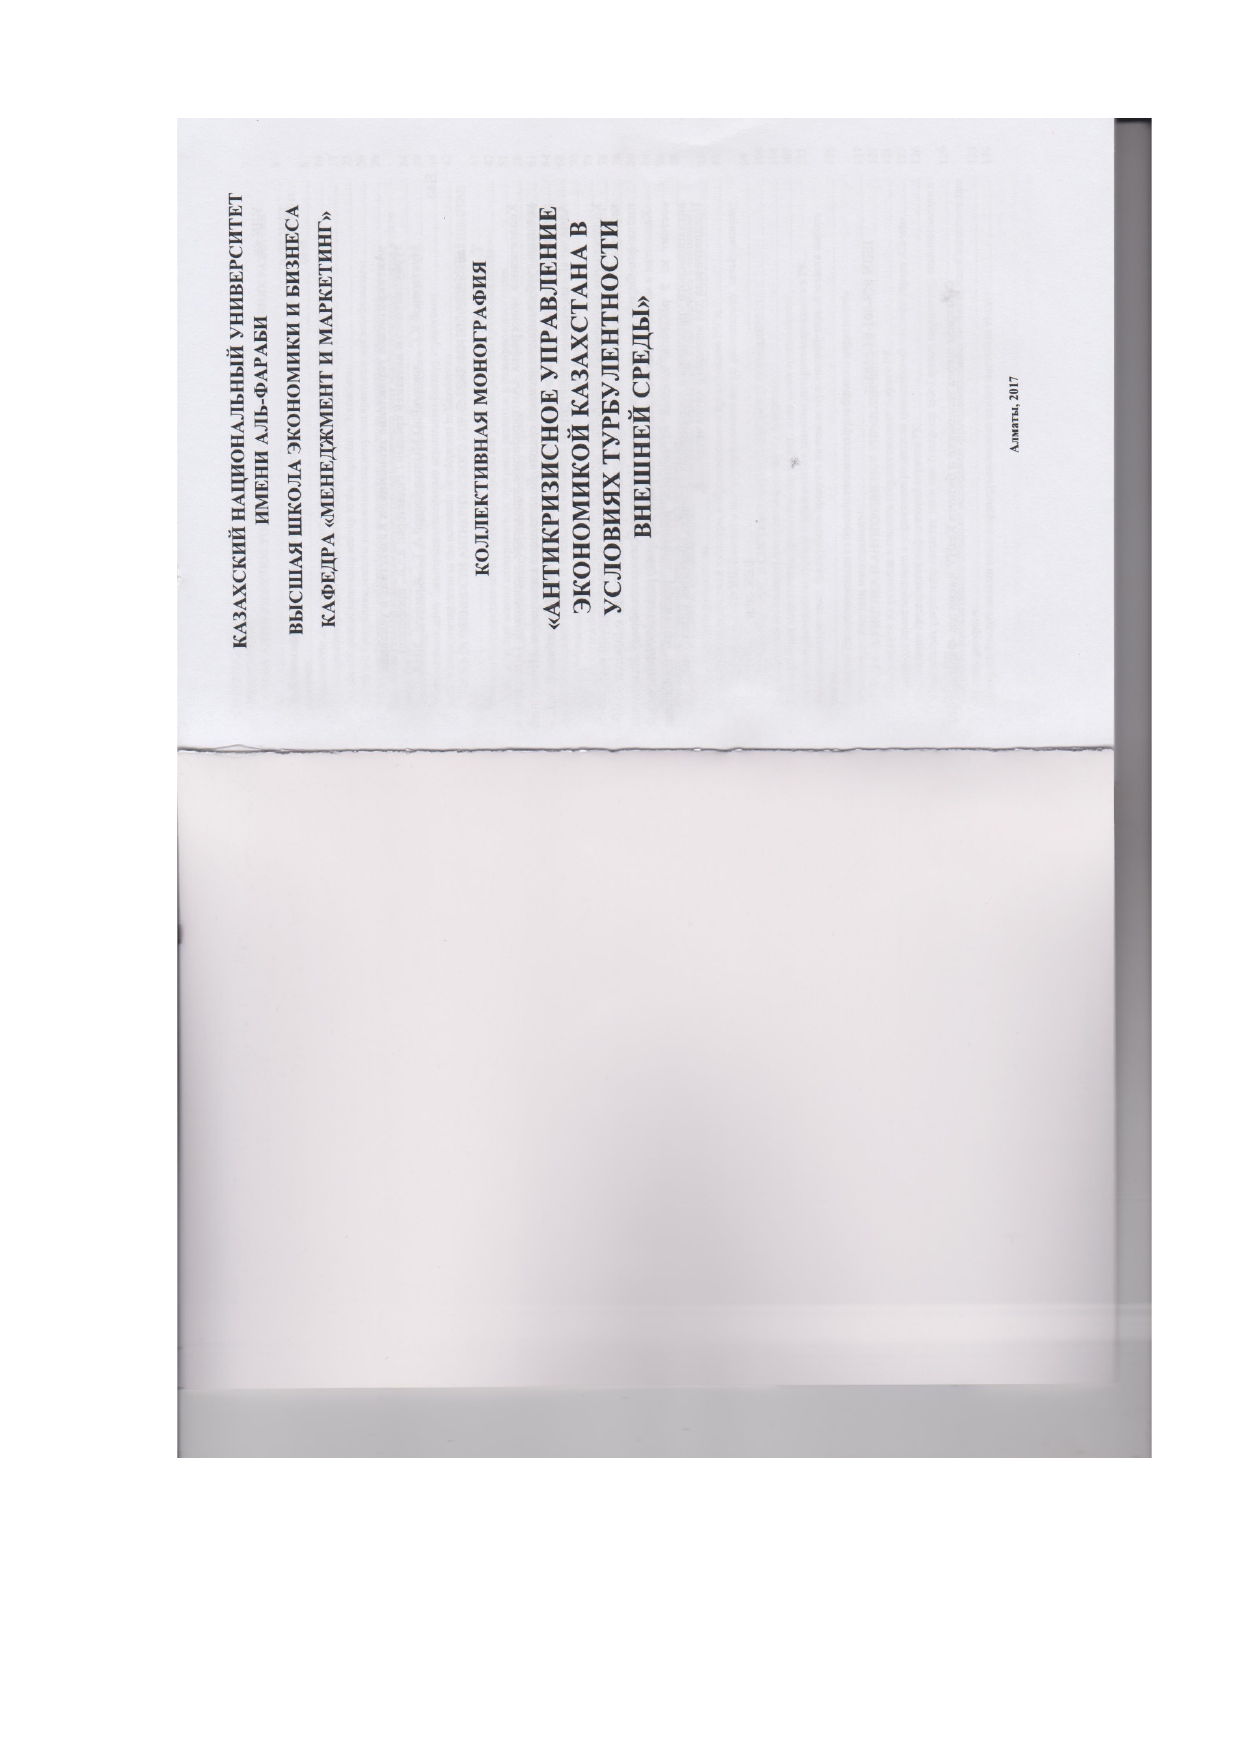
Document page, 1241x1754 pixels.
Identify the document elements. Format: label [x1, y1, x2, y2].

picture [177, 118, 1152, 1458]
